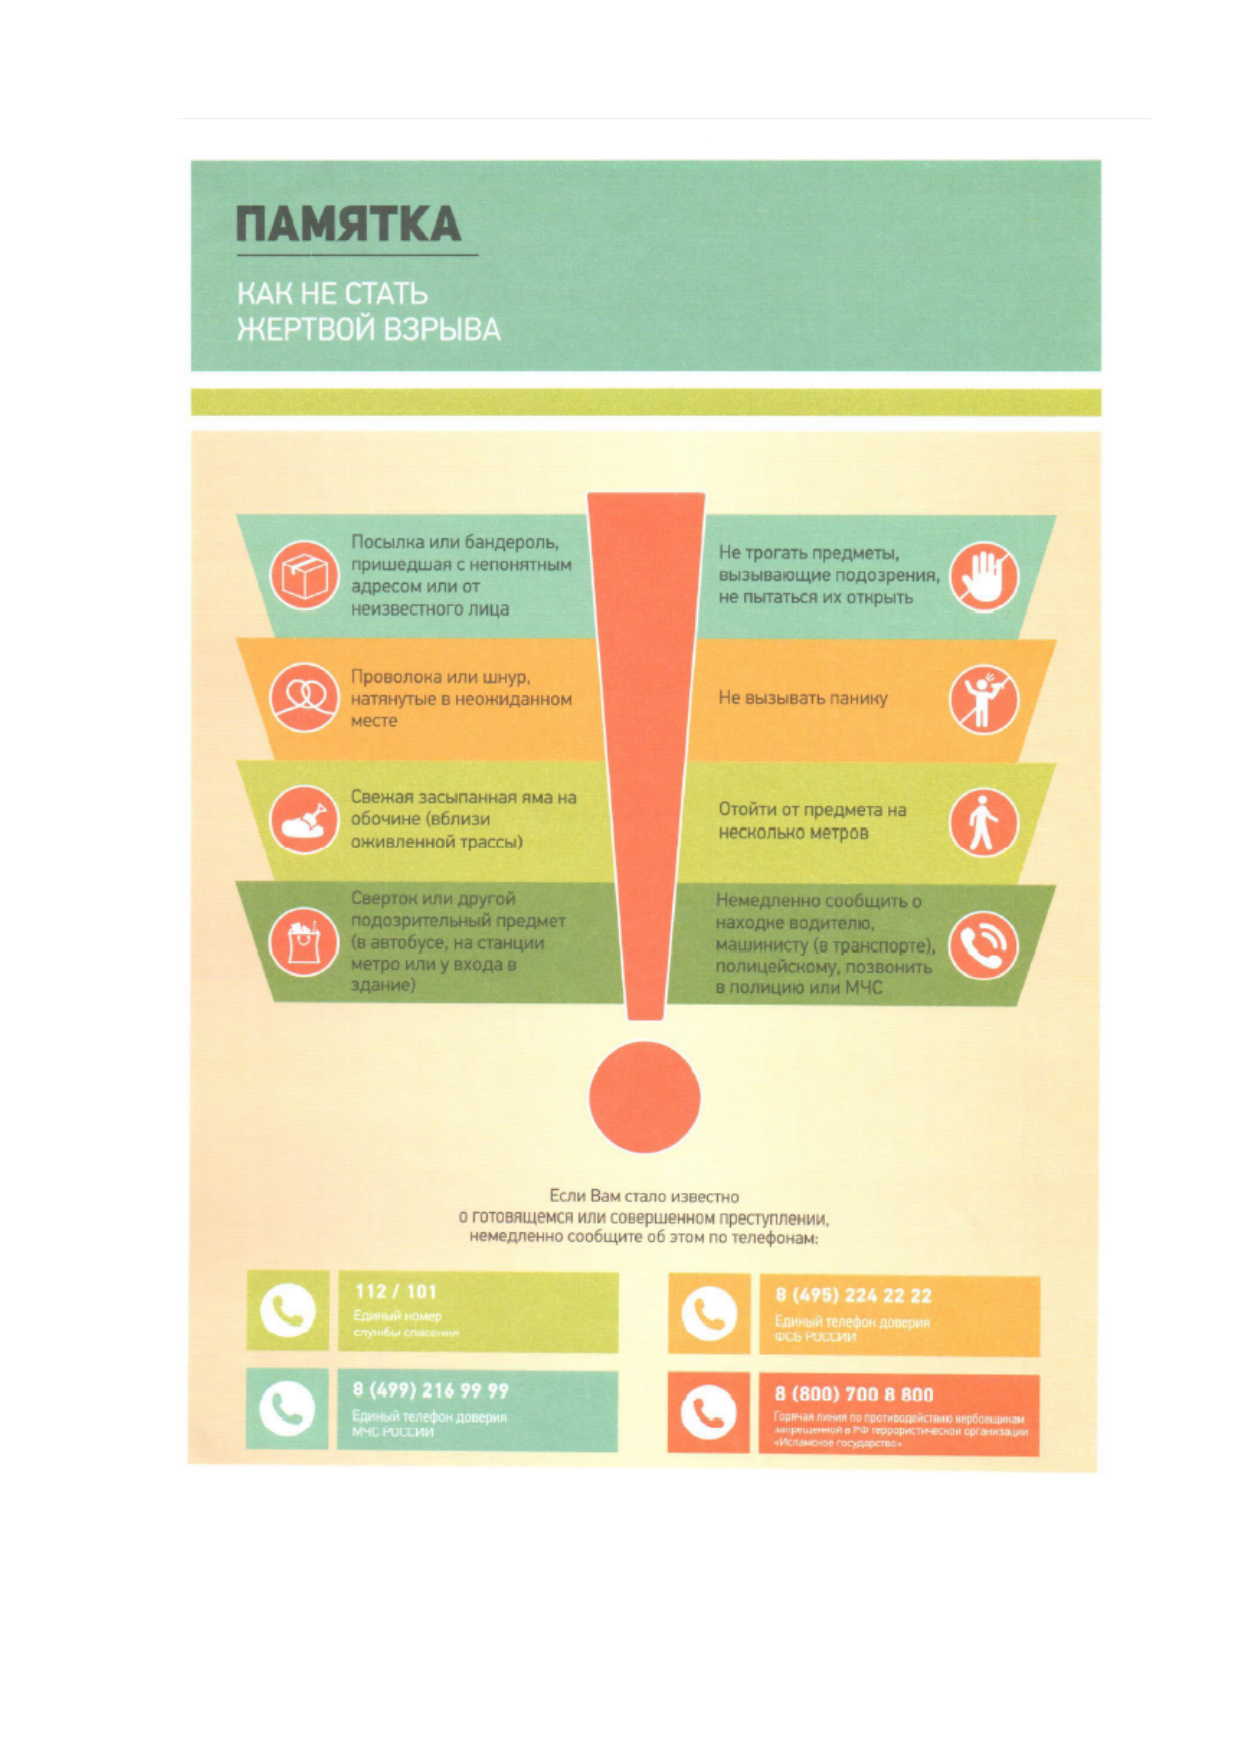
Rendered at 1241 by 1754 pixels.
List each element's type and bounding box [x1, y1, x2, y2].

picture [177, 118, 1152, 1490]
